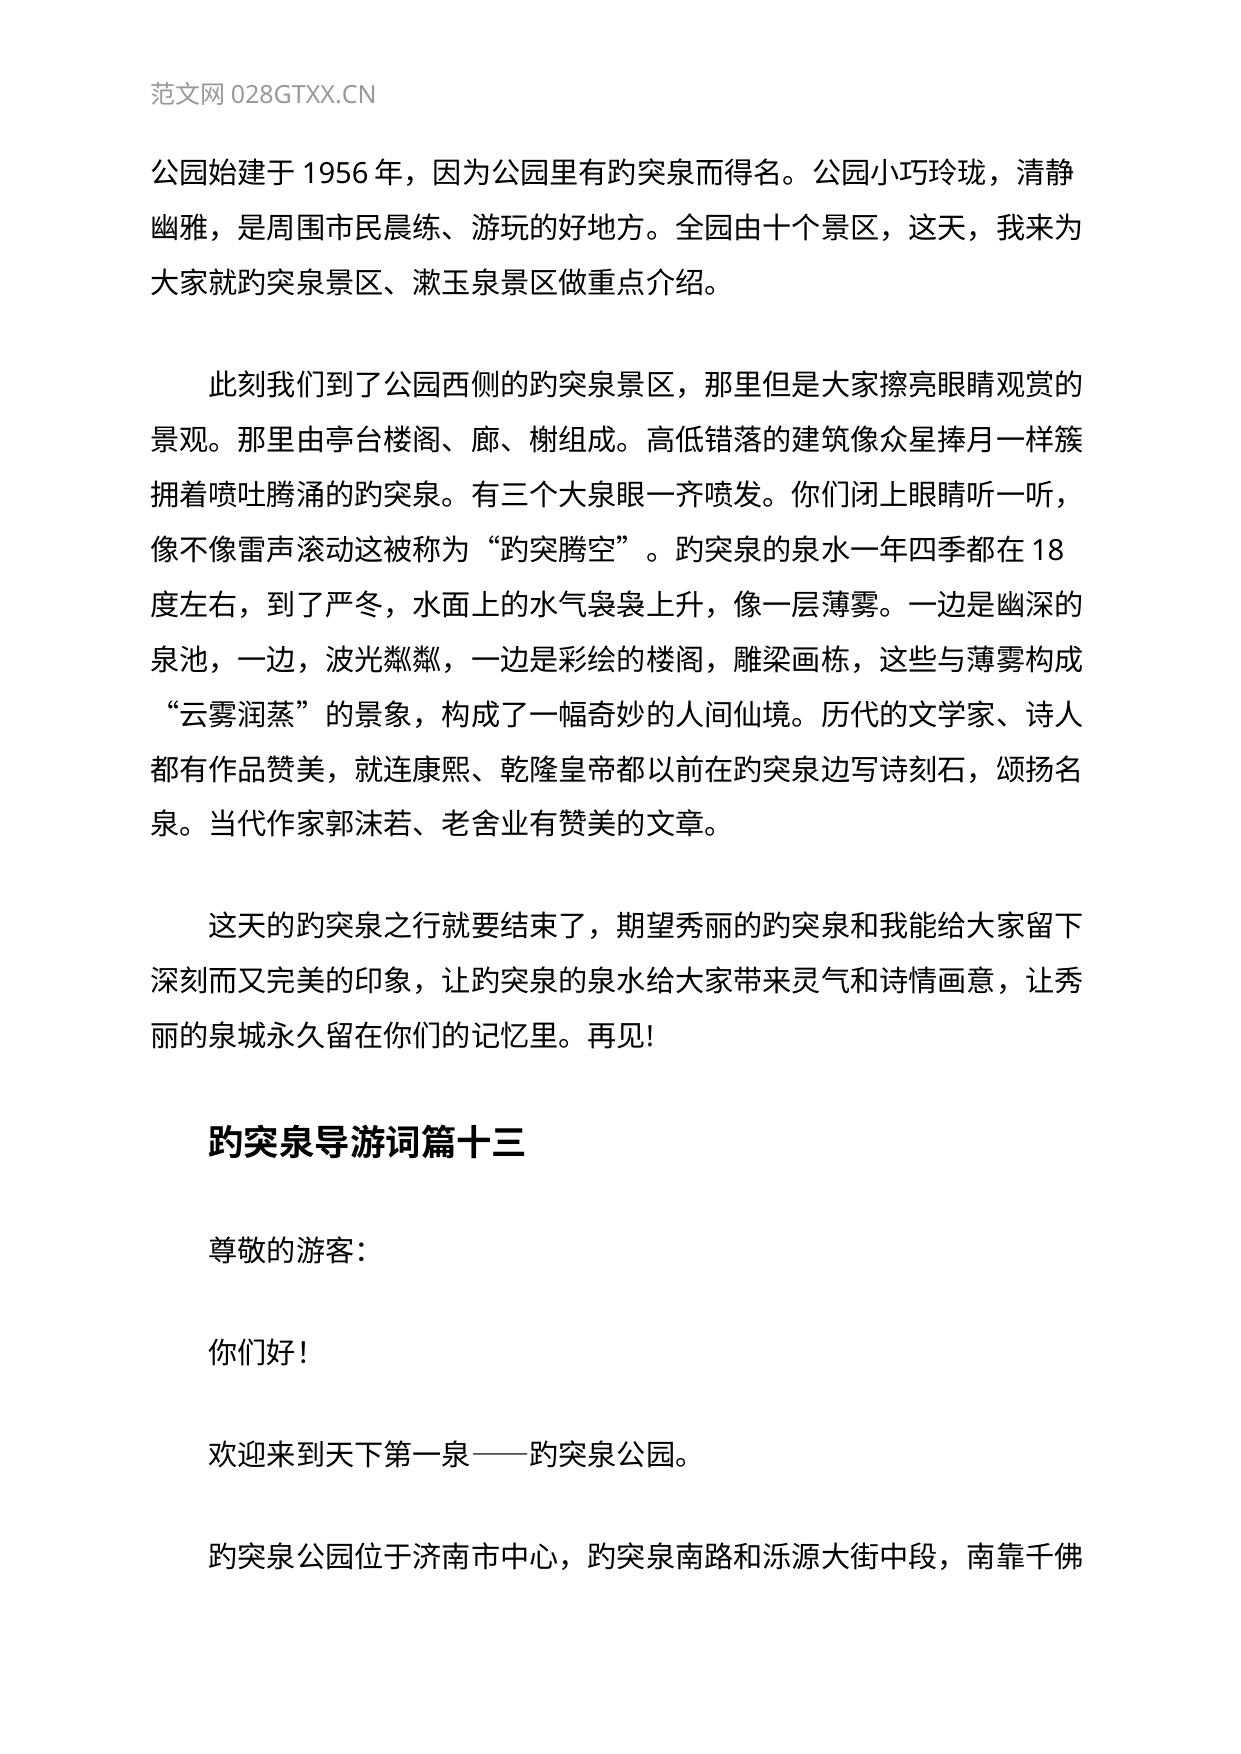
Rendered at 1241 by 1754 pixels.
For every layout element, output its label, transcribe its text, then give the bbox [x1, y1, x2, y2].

text 尊敬的游客： [150, 1228, 1090, 1270]
text 欢迎来到天下第一泉——趵突泉公园。 [150, 1431, 1090, 1474]
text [150, 1533, 1090, 1576]
text 这天的趵突泉之行就要结束了，期望秀丽的趵突泉和我能给大家留下深刻而又完美的印象，让趵突泉的泉水给大家带来灵气和诗情画意，让秀丽的泉城永久留在你们的记忆里。再见! [150, 903, 1090, 1055]
text 你们好！ [150, 1330, 1090, 1372]
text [150, 150, 1090, 302]
text 此刻我们到了公园西侧的趵突泉景区，那里但是大家擦亮眼睛观赏的景观。那里由亭台楼阁、廊、榭组成。高低错落的建筑像众星捧月一样簇拥着喷吐腾涌的趵突泉。有三个大泉眼一齐喷发。你们闭上眼睛听一听，像不像雷声滚动这被称为“趵突腾空”。趵突泉的泉水一年四季都在18度左右，到了严冬，水面上的水气袅袅上升，像一层薄雾。一边是幽深的泉池，一边，波光粼粼，一边是彩绘的楼阁，雕梁画栋，这些与薄雾构成“云雾润蒸”的景象，构成了一幅奇妙的人间仙境。历代的文学家、诗人都有作品赞美，就连康熙、乾隆皇帝都以前在趵突泉边写诗刻石，颂扬名泉。当代作家郭沫若、老舍业有赞美的文章。 [150, 362, 1090, 843]
text 趵突泉导游词篇十三 [150, 1114, 1090, 1166]
